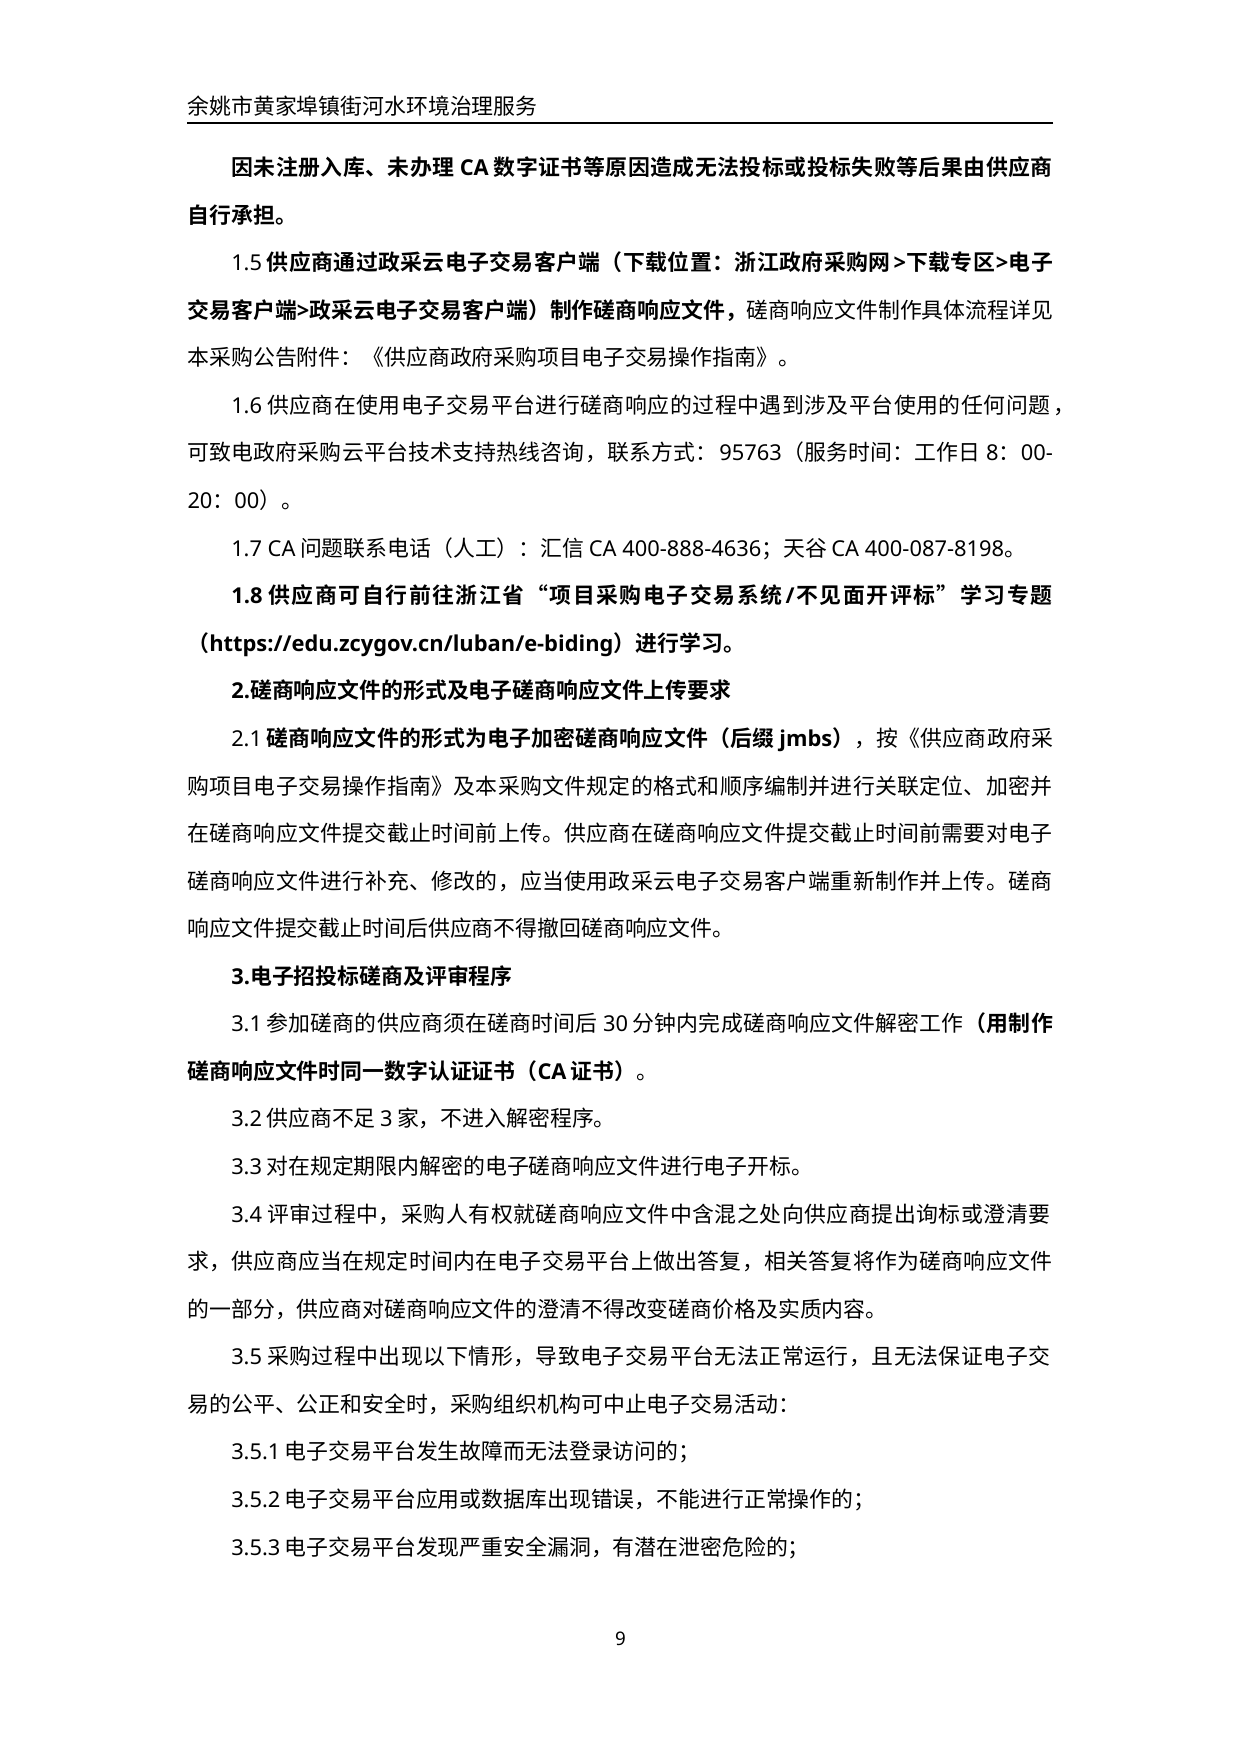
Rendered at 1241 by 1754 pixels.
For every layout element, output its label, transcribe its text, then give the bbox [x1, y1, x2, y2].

text 3.5.2电子交易平台应用或数据库出现错误，不能进行正常操作的； [187, 1482, 1053, 1514]
text 3.2供应商不足3家，不进入解密程序。 [187, 1101, 1053, 1133]
text 3.5采购过程中出现以下情形，导致电子交易平台无法正常运行，且无法保证电子交易的公平、公正和安全时，采购组织机构可中止电子交易活动： [187, 1339, 1053, 1418]
text 1.5供应商通过政采云电子交易客户端（下载位置：浙江政府采购网>下载专区>电子交易客户端>政采云电子交易客户端）制作磋商响应文件，磋商响应文件制作具体流程详见本采购公告附件：《供应商政府采购项目电子交易操作指南》。 [187, 245, 1053, 372]
text 3.3对在规定期限内解密的电子磋商响应文件进行电子开标。 [187, 1149, 1053, 1181]
text 因未注册入库、未办理CA数字证书等原因造成无法投标或投标失败等后果由供应商自行承担。 [187, 150, 1053, 229]
text 2.磋商响应文件的形式及电子磋商响应文件上传要求 [187, 673, 1053, 705]
text 1.7 CA问题联系电话（人工）：汇信CA 400-888-4636；天谷CA 400-087-8198。 [187, 531, 1053, 562]
text 3.5.3电子交易平台发现严重安全漏洞，有潜在泄密危险的； [187, 1529, 1053, 1561]
text 3.1参加磋商的供应商须在磋商时间后30分钟内完成磋商响应文件解密工作（用制作磋商响应文件时同一数字认证证书（CA证书）。 [187, 1006, 1053, 1086]
text 3.5.1电子交易平台发生故障而无法登录访问的； [187, 1434, 1053, 1466]
text 1.8供应商可自行前往浙江省“项目采购电子交易系统/不见面开评标”学习专题（https://edu.zcygov.cn/luban/e-biding）进行学习。 [187, 578, 1053, 658]
text 1.6供应商在使用电子交易平台进行磋商响应的过程中遇到涉及平台使用的任何问题，可致电政府采购云平台技术支持热线咨询，联系方式：95763（服务时间：工作日8：00-20：00）。 [187, 388, 1053, 515]
text 3.4评审过程中，采购人有权就磋商响应文件中含混之处向供应商提出询标或澄清要求，供应商应当在规定时间内在电子交易平台上做出答复，相关答复将作为磋商响应文件的一部分，供应商对磋商响应文件的澄清不得改变磋商价格及实质内容。 [187, 1197, 1053, 1323]
text 3.电子招投标磋商及评审程序 [187, 959, 1053, 990]
text 2.1磋商响应文件的形式为电子加密磋商响应文件（后缀jmbs），按《供应商政府采购项目电子交易操作指南》及本采购文件规定的格式和顺序编制并进行关联定位、加密并在磋商响应文件提交截止时间前上传。供应商在磋商响应文件提交截止时间前需要对电子磋商响应文件进行补充、修改的，应当使用政采云电子交易客户端重新制作并上传。磋商响应文件提交截止时间后供应商不得撤回磋商响应文件。 [187, 721, 1053, 943]
